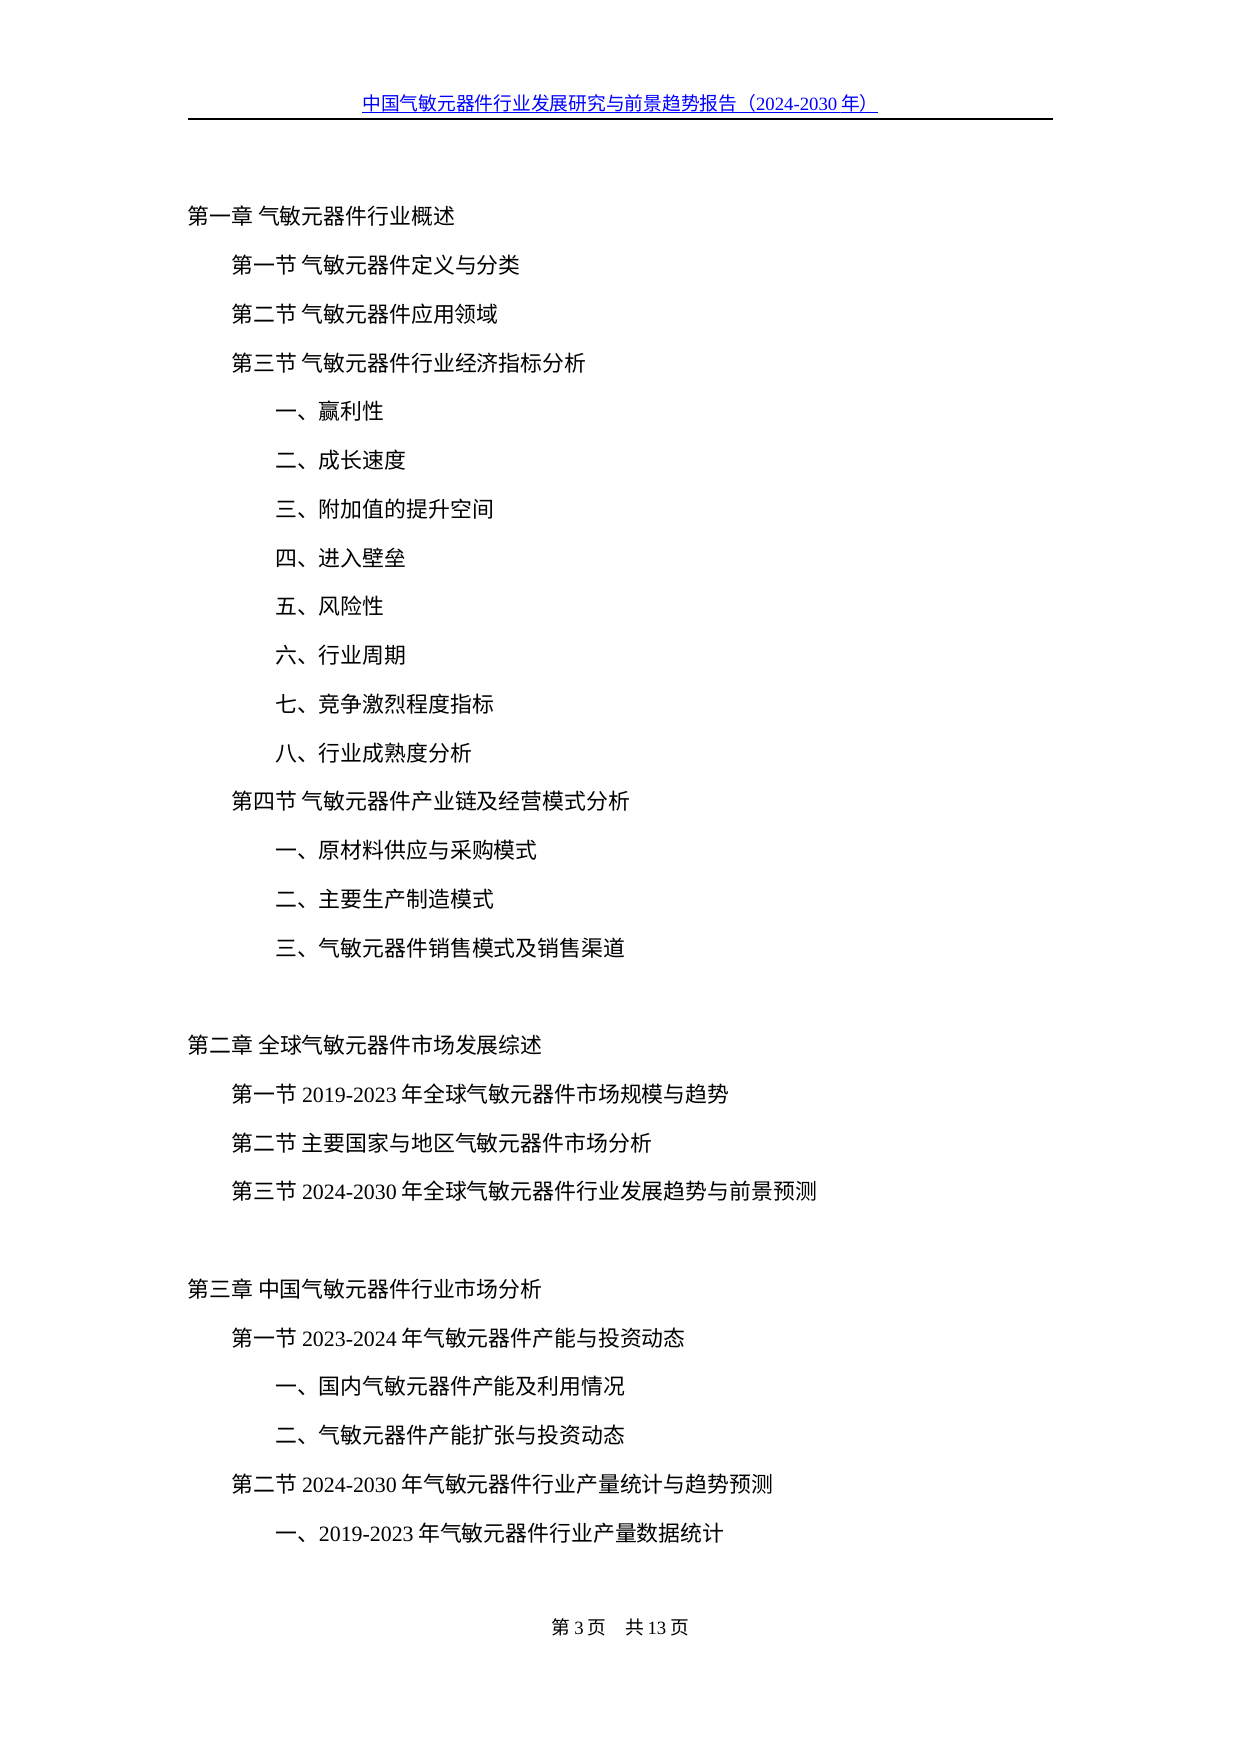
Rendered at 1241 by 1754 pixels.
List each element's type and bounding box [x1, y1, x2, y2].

text [187, 150, 1053, 1548]
